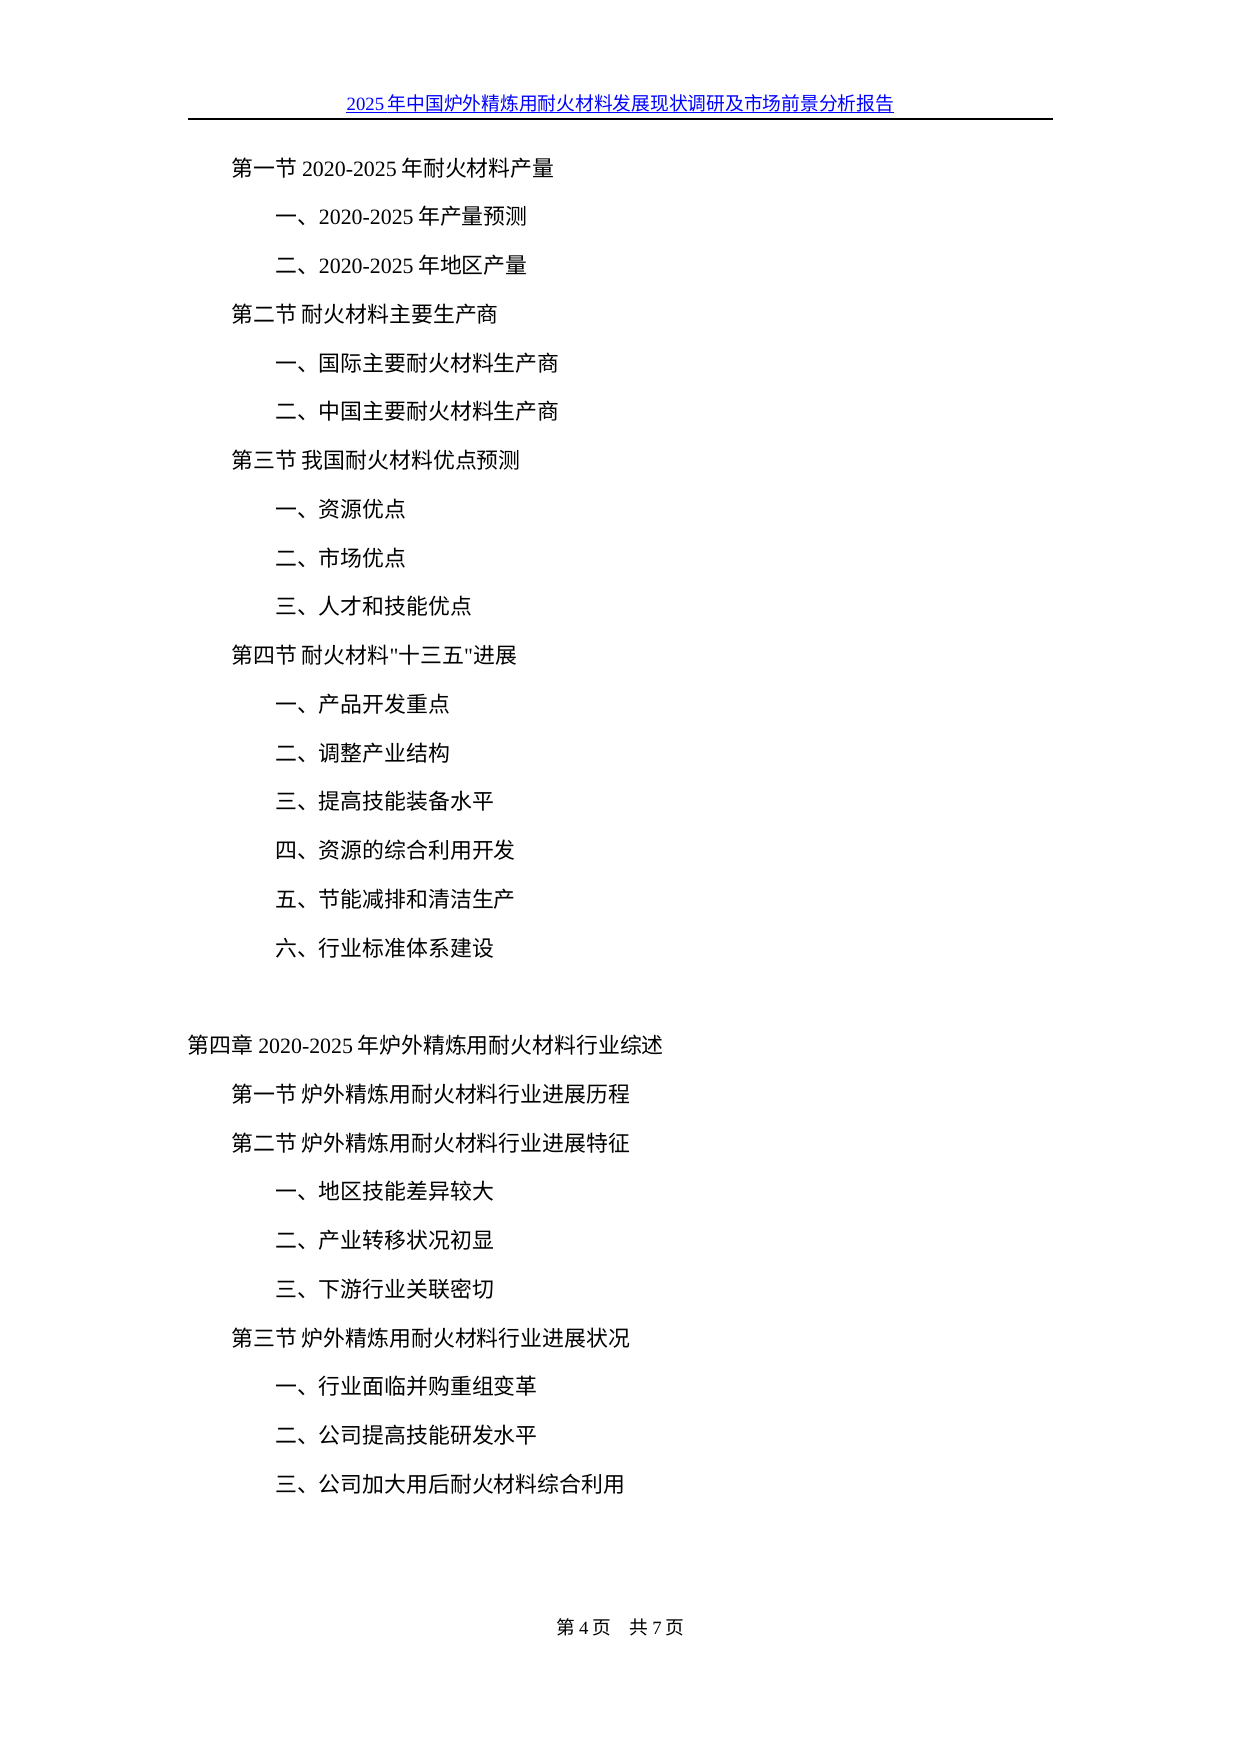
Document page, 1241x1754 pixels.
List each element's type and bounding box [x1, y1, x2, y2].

text [187, 150, 1053, 1499]
